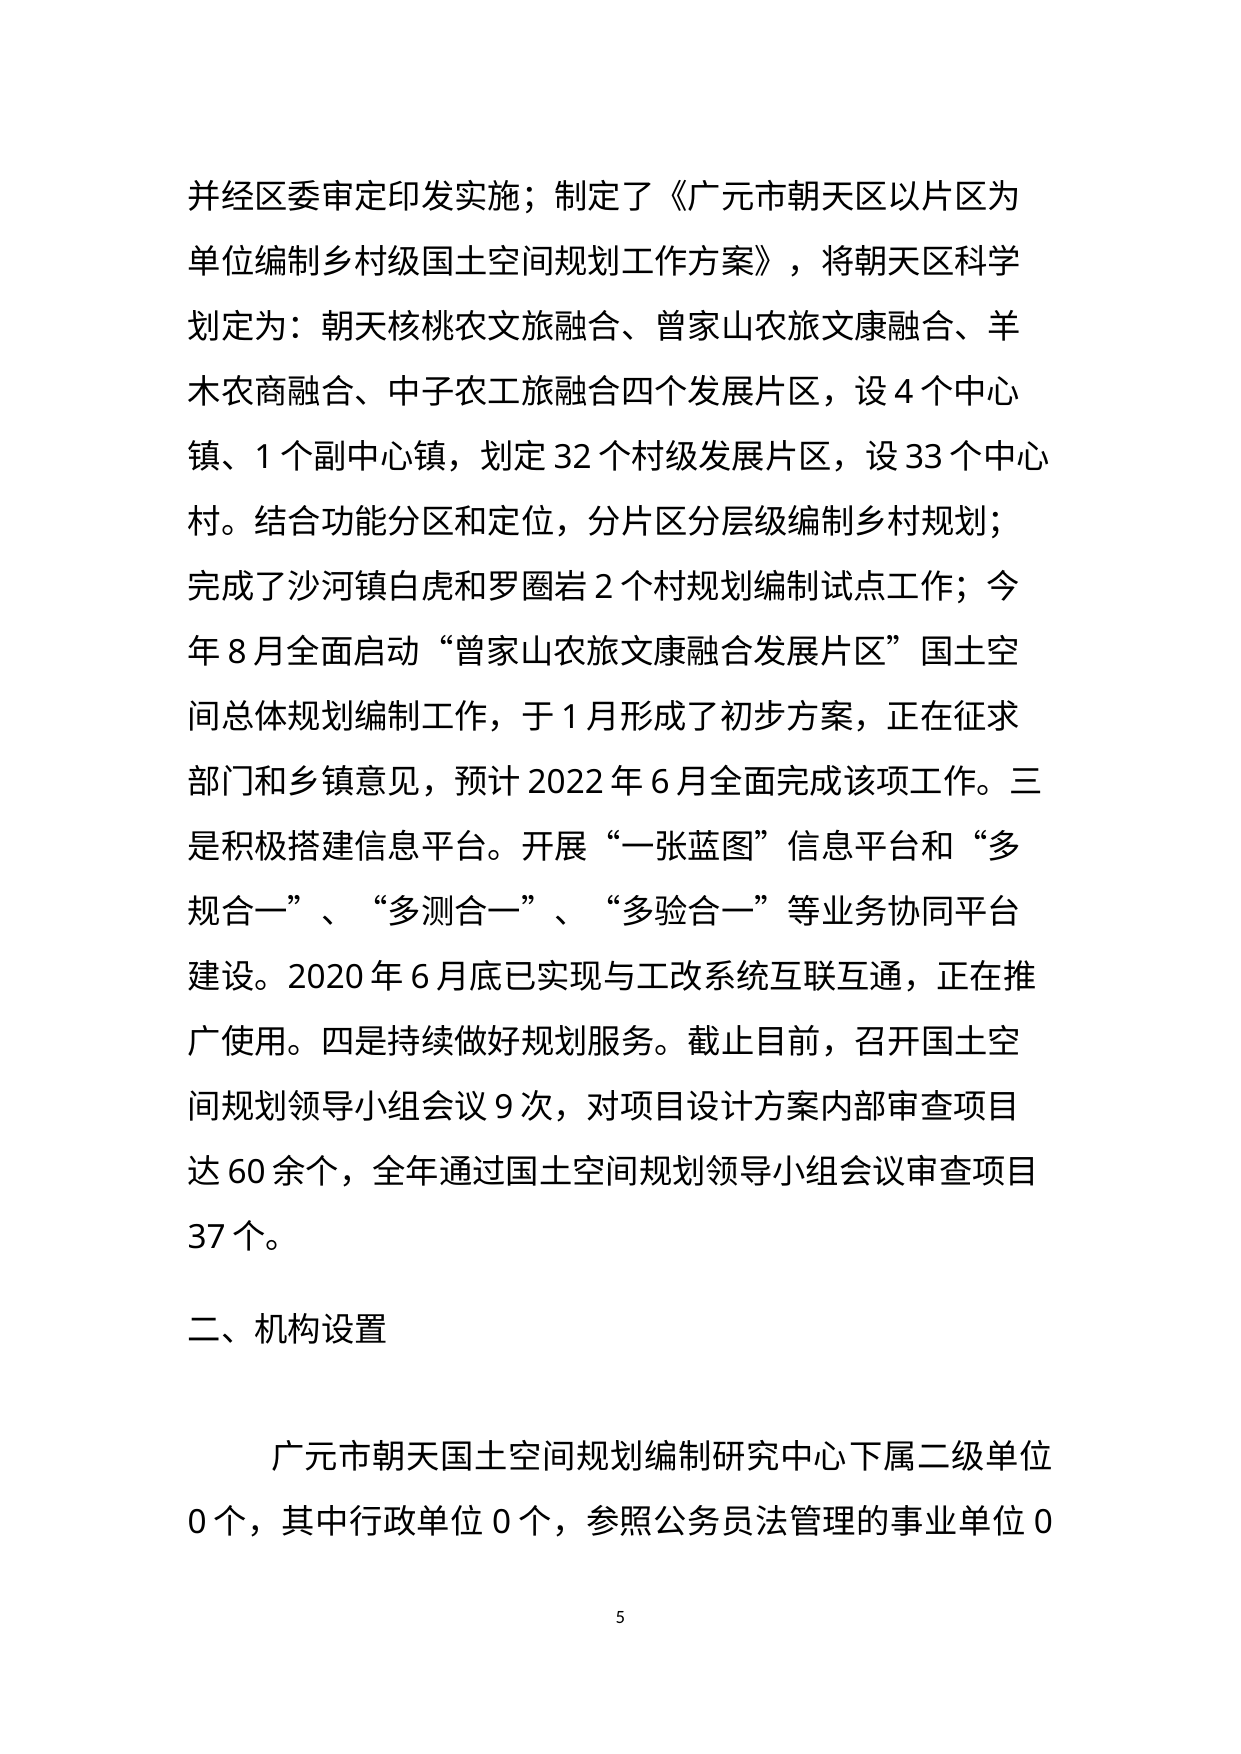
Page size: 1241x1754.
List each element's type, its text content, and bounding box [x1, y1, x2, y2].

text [187, 162, 1053, 1267]
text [187, 1421, 1053, 1551]
subtitle 二、机构设置 [187, 1294, 1053, 1359]
